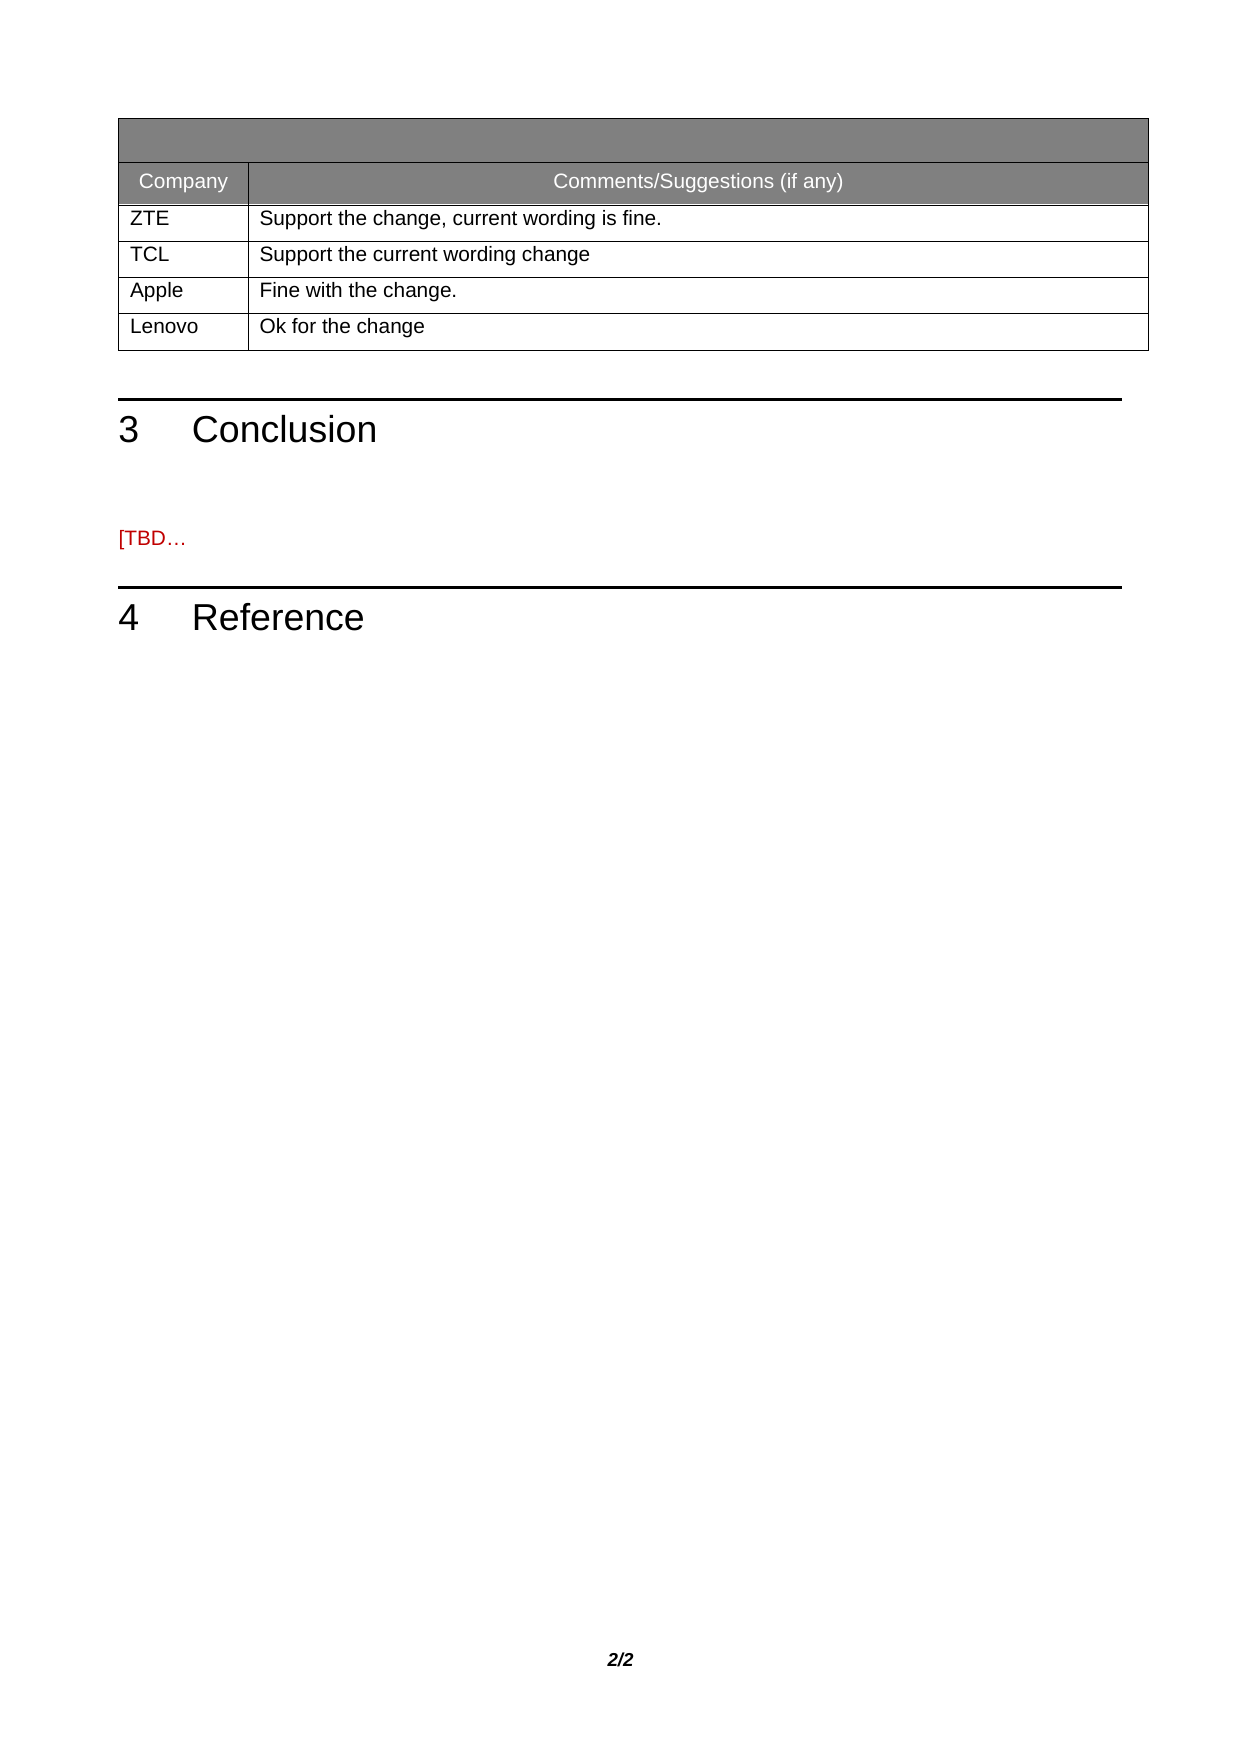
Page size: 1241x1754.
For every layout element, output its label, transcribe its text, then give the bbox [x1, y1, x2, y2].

subtitle Reference [118, 589, 1122, 638]
text [TBD… [118, 526, 1122, 549]
table_cell Ok for the change [249, 314, 1148, 349]
table_cell ZTE [119, 206, 248, 241]
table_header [119, 119, 1148, 162]
table_cell Comments/Suggestions (if any) [249, 163, 1148, 204]
table_cell Lenovo [119, 314, 248, 349]
table_cell TCL [119, 242, 248, 277]
table_cell Support the current wording change [249, 242, 1148, 277]
subtitle Conclusion [118, 401, 1122, 451]
table_cell Support the change, current wording is fine. [249, 206, 1148, 241]
table_cell Fine with the change. [249, 278, 1148, 313]
table_cell Company [119, 163, 248, 204]
table_cell Apple [119, 278, 248, 313]
